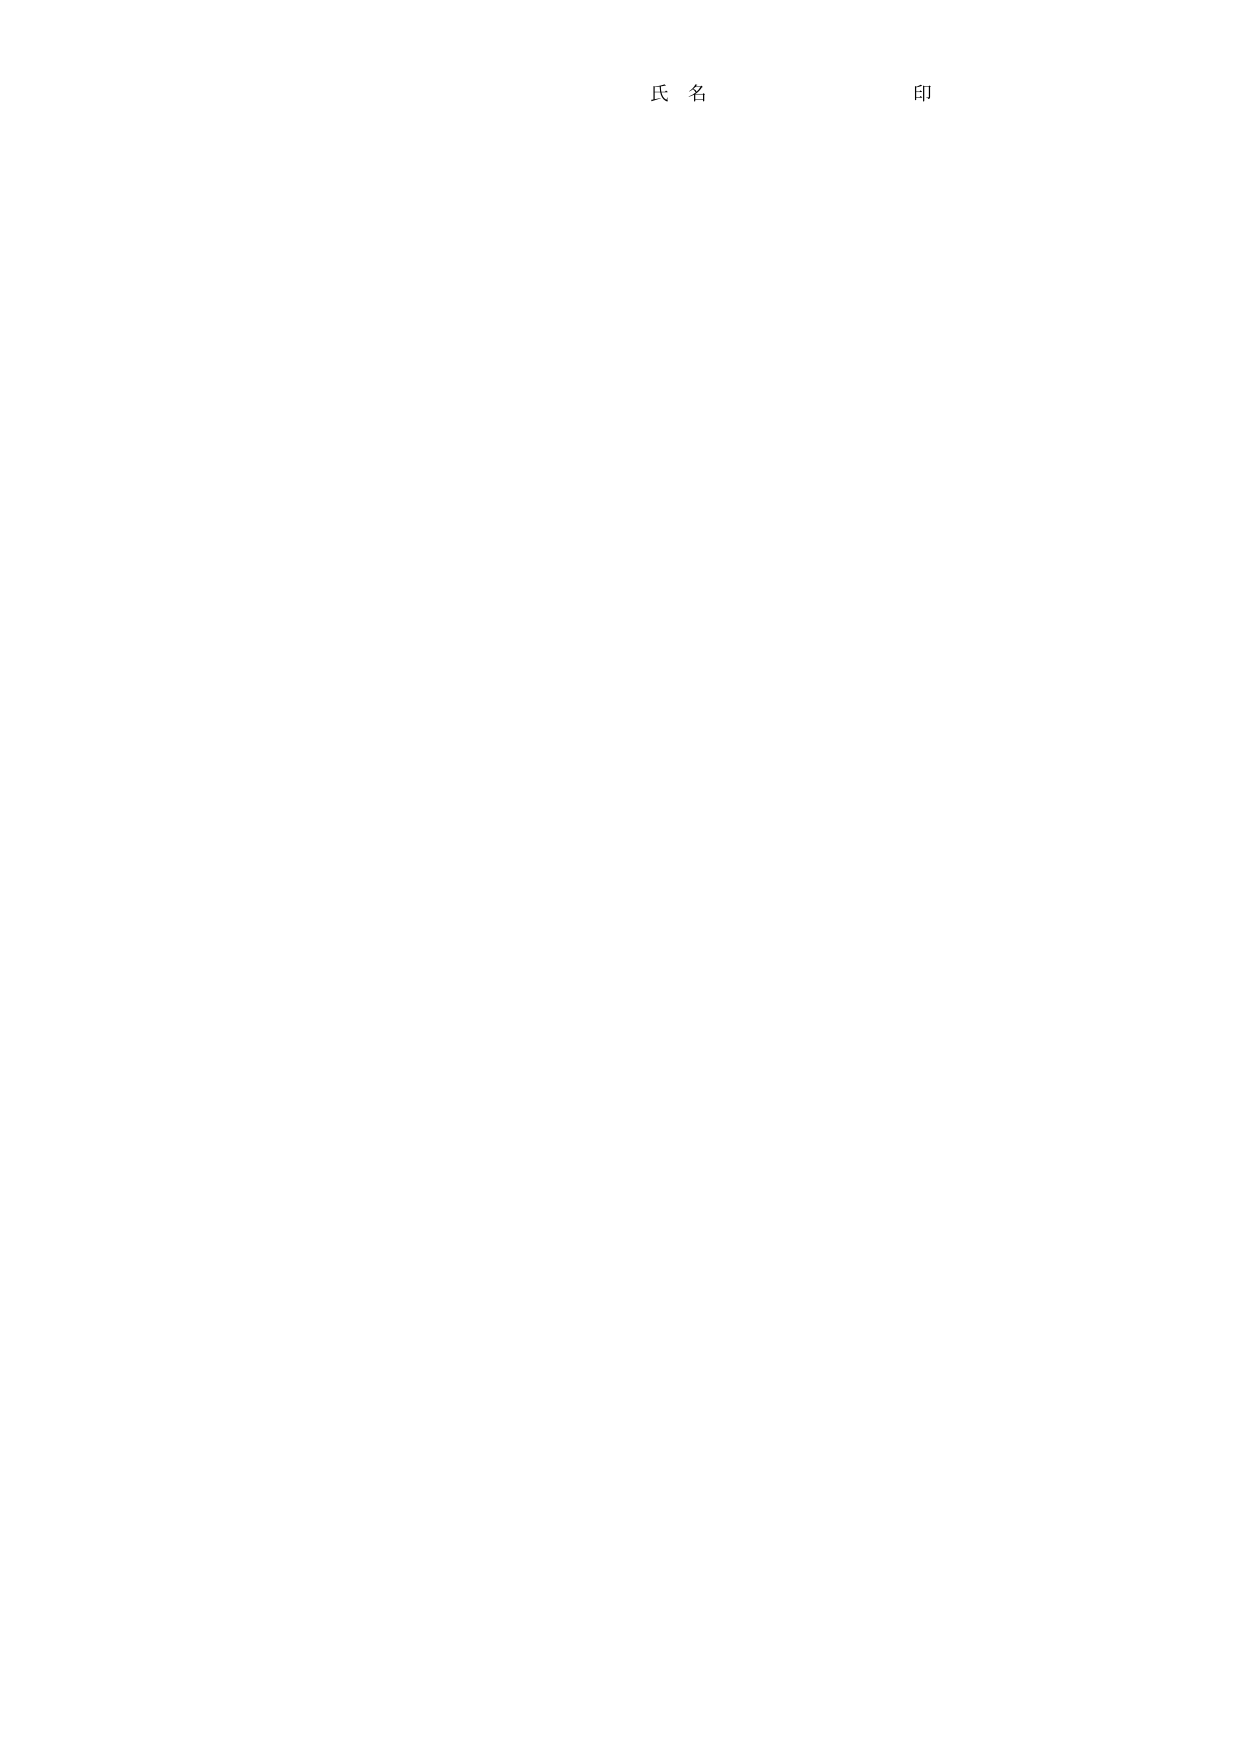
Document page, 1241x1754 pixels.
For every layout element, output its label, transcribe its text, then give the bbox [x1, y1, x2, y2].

text 氏 名 印 [77, 78, 1163, 107]
